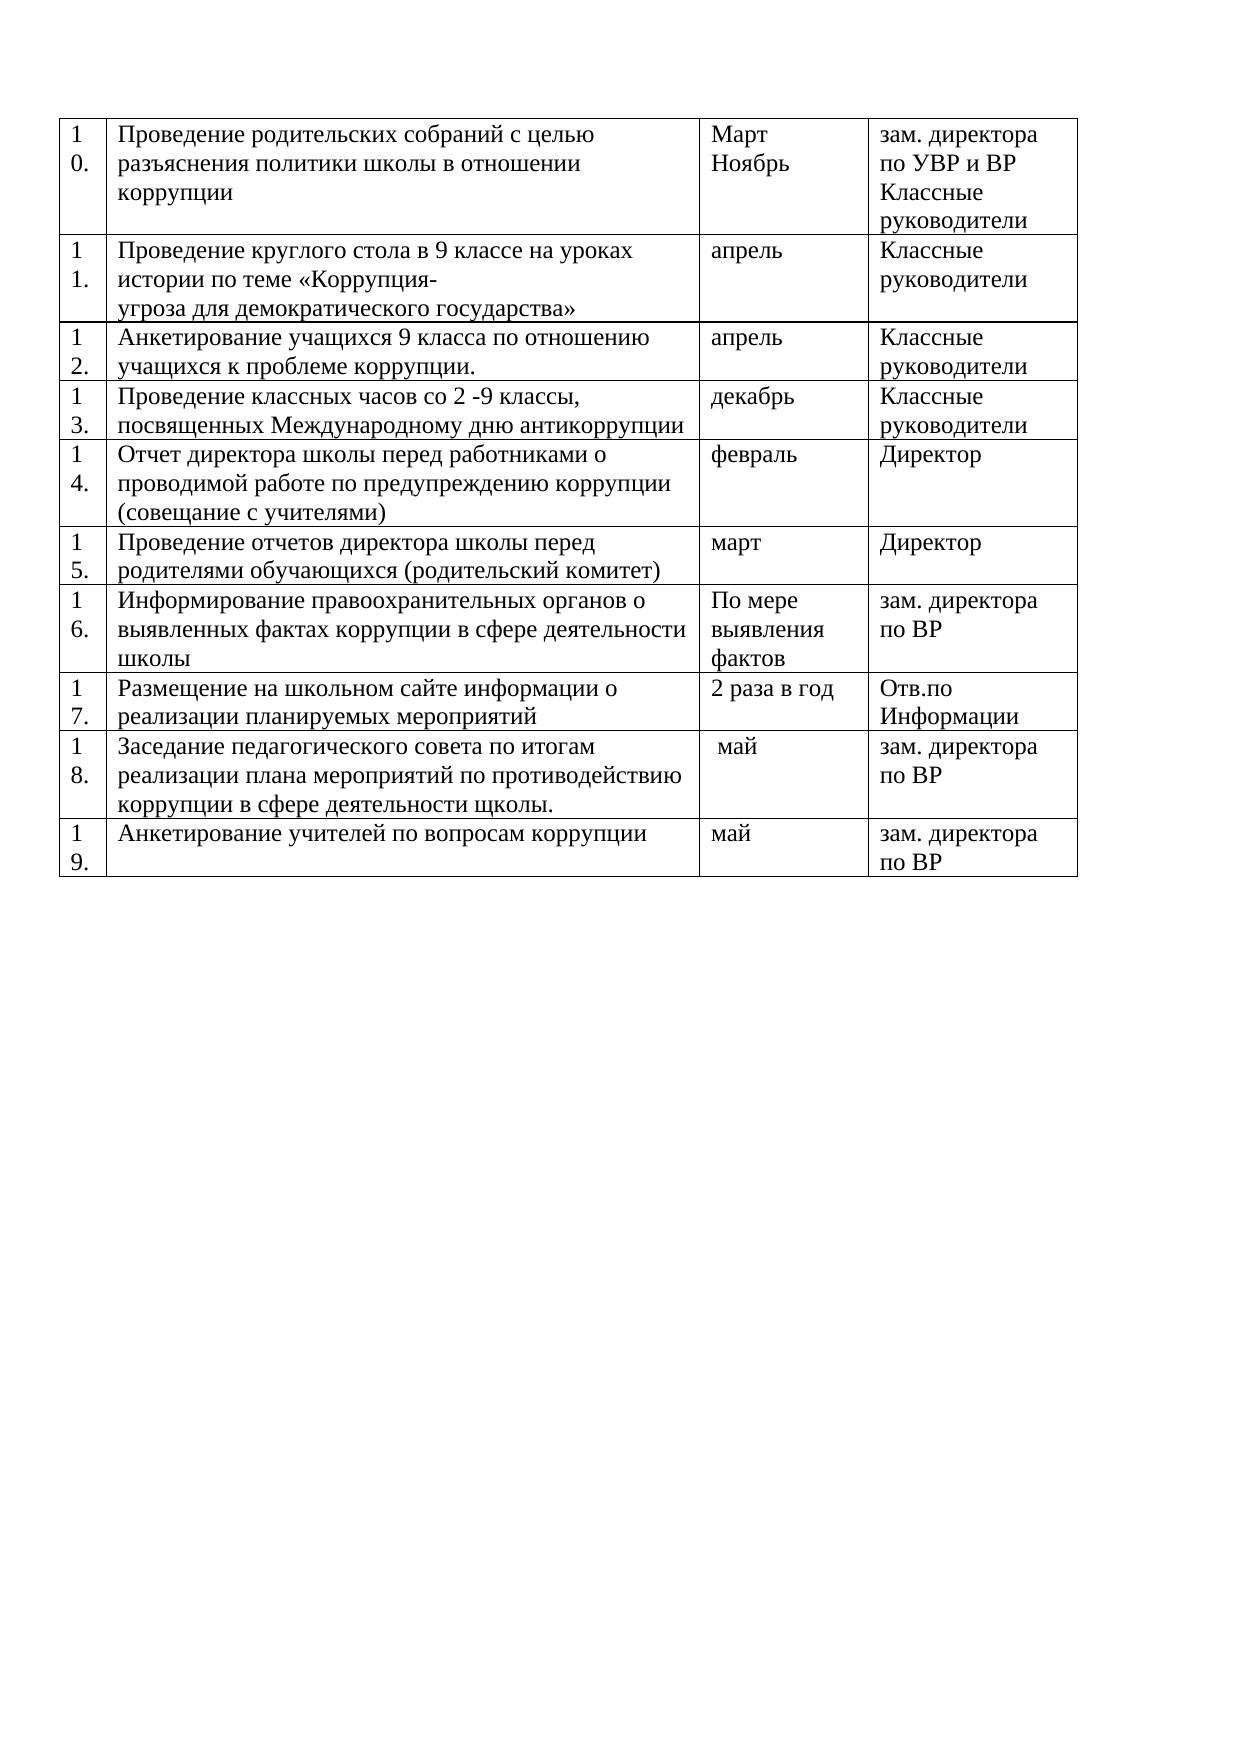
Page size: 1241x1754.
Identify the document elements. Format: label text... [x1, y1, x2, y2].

table_cell Директор [869, 527, 1077, 584]
table_cell Отв.по Информации [869, 673, 1077, 730]
table_cell 15. [60, 527, 106, 584]
table_cell май [700, 731, 868, 817]
table_cell апрель [700, 323, 868, 380]
table_cell 17. [60, 673, 106, 730]
table_cell апрель [700, 235, 868, 321]
table_header зам. директора по УВР и ВР Классные руководители [869, 119, 1077, 234]
table_cell Размещение на школьном сайте информации о реализации планируемых мероприятий [107, 673, 699, 730]
table_cell зам. директора по ВР [869, 585, 1077, 672]
table_cell 16. [60, 585, 106, 672]
table_cell Отчет директора школы перед работниками о проводимой работе по предупреждению коррупции (совещание с учителями) [107, 440, 699, 526]
table_cell Проведение отчетов директора школы перед родителями обучающихся (родительский комитет) [107, 527, 699, 584]
table_cell По мере выявления фактов [700, 585, 868, 672]
table_cell 18. [60, 731, 106, 817]
table_cell Классные руководители [869, 235, 1077, 321]
table_cell Проведение классных часов со 2 -9 классы, посвященных Международному дню антикоррупции [107, 381, 699, 438]
table_header Проведение родительских собраний с целью разъяснения политики школы в отношении коррупции [107, 119, 699, 234]
table_cell Проведение круглого стола в 9 классе на уроках истории по теме «Коррупция- угроза для демократического государства» [107, 235, 699, 321]
table_cell Заседание педагогического совета по итогам реализации плана мероприятий по противодействию коррупции в сфере деятельности щколы. [107, 731, 699, 817]
table_cell Анкетирование учителей по вопросам коррупции [107, 819, 699, 876]
table_cell зам. директора по ВР [869, 731, 1077, 817]
table_cell 11. [60, 235, 106, 321]
table_cell Информирование правоохранительных органов о выявленных фактах коррупции в сфере деятельности школы [107, 585, 699, 672]
table_cell 19. [60, 819, 106, 876]
table_cell зам. директора по ВР [869, 819, 1077, 876]
table_cell Директор [869, 440, 1077, 526]
table_cell декабрь [700, 381, 868, 438]
table_cell Классные руководители [869, 323, 1077, 380]
table_cell Классные руководители [869, 381, 1077, 438]
table_cell 14. [60, 440, 106, 526]
table_cell март [700, 527, 868, 584]
table_header 10. [60, 119, 106, 234]
table_cell май [700, 819, 868, 876]
table_cell 12. [60, 323, 106, 380]
table_cell 13. [60, 381, 106, 438]
table_cell Анкетирование учащихся 9 класса по отношению учащихся к проблеме коррупции. [107, 323, 699, 380]
table_cell 2 раза в год [700, 673, 868, 730]
table_header Март Ноябрь [700, 119, 868, 234]
table_cell февраль [700, 440, 868, 526]
